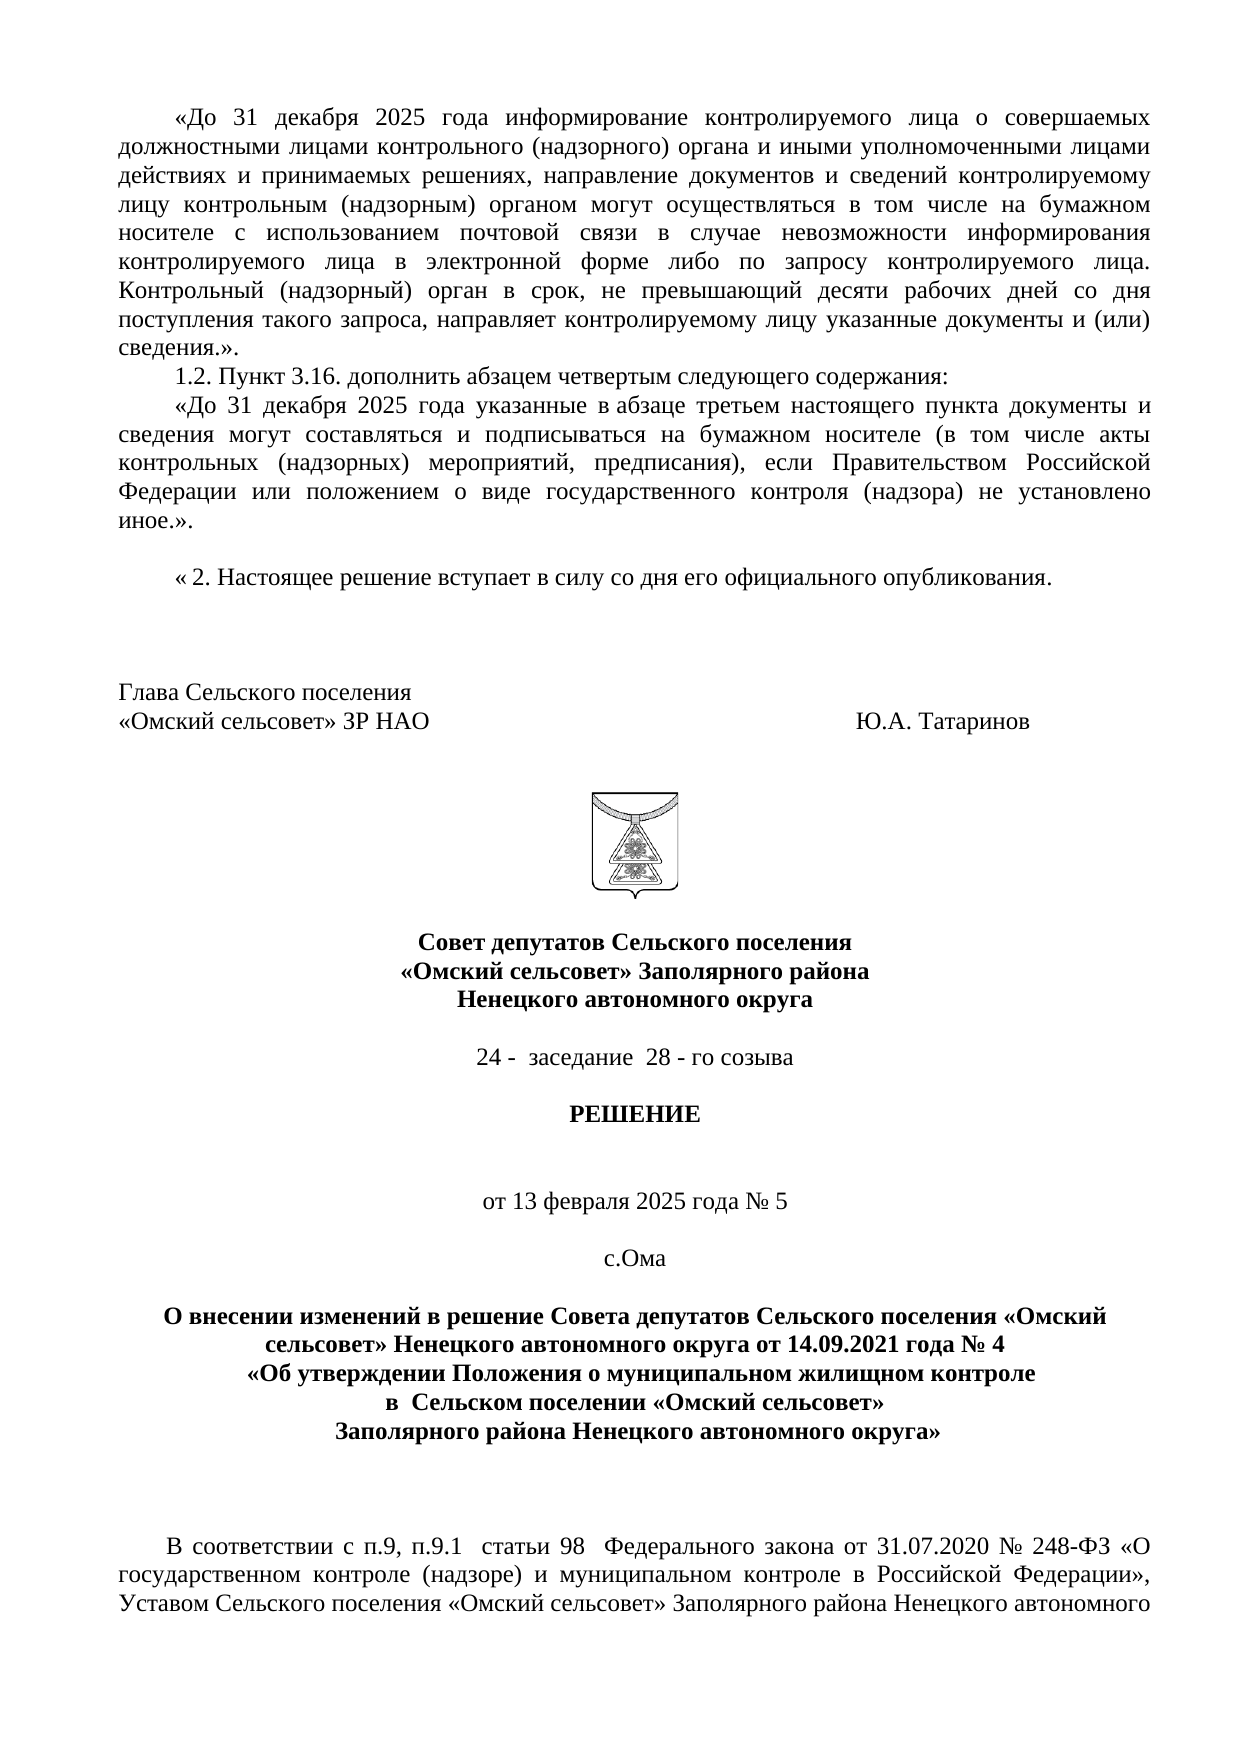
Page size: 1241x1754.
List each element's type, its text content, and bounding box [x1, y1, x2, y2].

list Совет депутатов Сельского поселения [118, 927, 1152, 956]
list «Омский сельсовет» Заполярного района [118, 956, 1152, 984]
list Глава Сельского поселения [118, 677, 1152, 706]
picture [591, 792, 679, 899]
list «Омский сельсовет» ЗР НАО Ю.А. Татаринов [118, 706, 1152, 735]
list «Об утверждении Положения о муниципальном жилищном контроле [118, 1358, 1152, 1387]
list в Сельском поселении «Омский сельсовет» [118, 1387, 1152, 1416]
list «До 31 декабря 2025 года информирование контролируемого лица о совершаемых должностными лицами контрольного (надзорного) органа и иными уполномоченными лицами действиях и принимаемых решениях, направление документов и сведений контролируемому лицу контрольным (надзорным) органом могут осуществляться в том числе на бумажном носителе с использованием почтовой связи в случае невозможности информирования контролируемого лица в электронной форме либо по запросу контролируемого лица. Контрольный (надзорный) орган в срок, не превышающий десяти рабочих дней со дня поступления такого запроса, направляет контролируемому лицу указанные документы и (или) сведения.». [118, 102, 1152, 361]
list « 2. Настоящее решение вступает в силу со дня его официального опубликования. [118, 562, 1152, 591]
list 24 - заседание 28 - го созыва [118, 1042, 1152, 1071]
list РЕШЕНИЕ [118, 1099, 1152, 1128]
list Заполярного района Ненецкого автономного округа» [118, 1416, 1152, 1444]
list 1.2. Пункт 3.16. дополнить абзацем четвертым следующего содержания: [118, 361, 1152, 390]
list О внесении изменений в решение Совета депутатов Сельского поселения «Омский сельсовет» Ненецкого автономного округа от 14.09.2021 года № 4 [118, 1301, 1152, 1358]
list «До 31 декабря 2025 года указанные в абзаце третьем настоящего пункта документы и сведения могут составляться и подписываться на бумажном носителе (в том числе акты контрольных (надзорных) мероприятий, предписания), если Правительством Российской Федерации или положением о виде государственного контроля (надзора) не установлено иное.». [118, 390, 1152, 534]
list от 13 февраля 2025 года № 5 [118, 1186, 1152, 1214]
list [118, 1531, 1152, 1617]
list с.Ома [118, 1243, 1152, 1272]
list Ненецкого автономного округа [118, 984, 1152, 1013]
